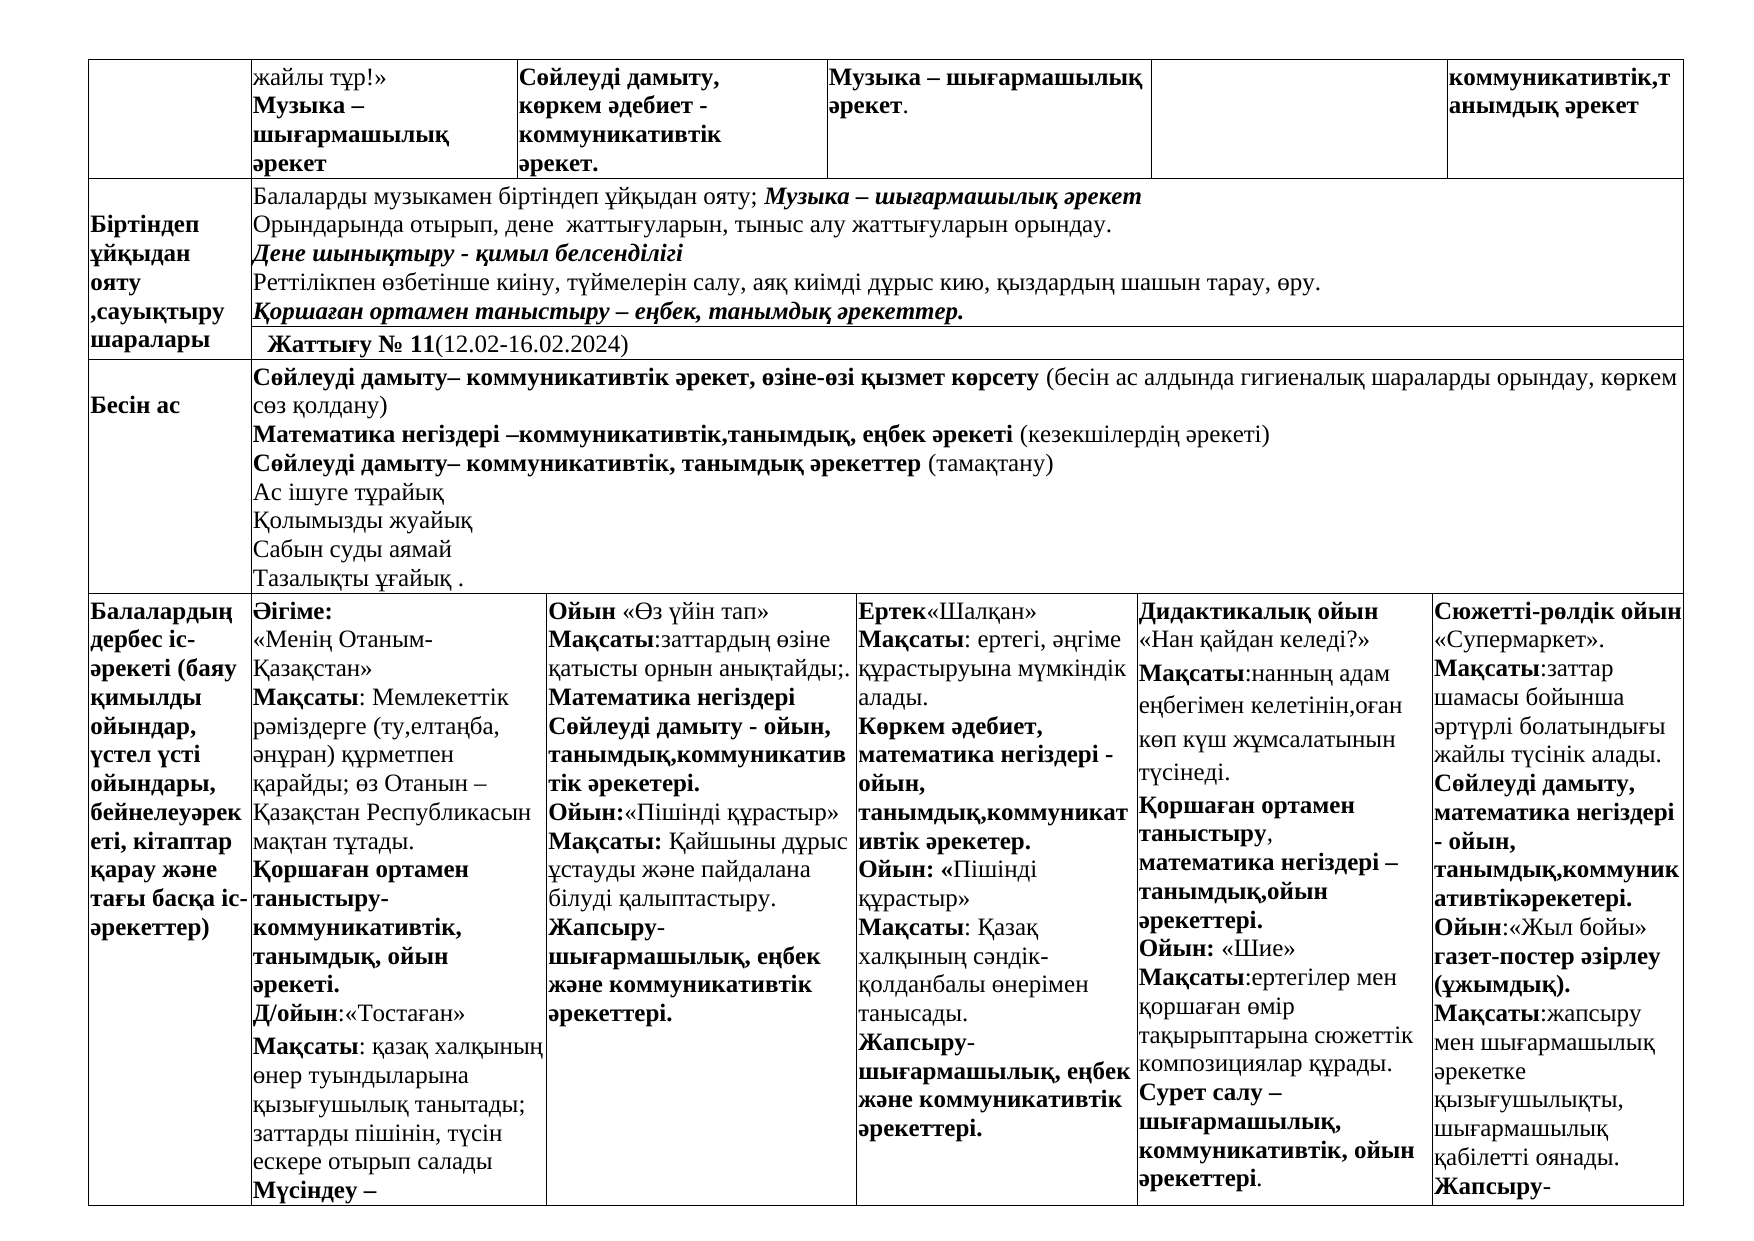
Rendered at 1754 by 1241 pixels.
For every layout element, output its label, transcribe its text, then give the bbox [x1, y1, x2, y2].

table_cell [857, 594, 1137, 1205]
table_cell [1433, 594, 1683, 1205]
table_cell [1448, 60, 1683, 178]
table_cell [1152, 60, 1447, 178]
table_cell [89, 594, 251, 1205]
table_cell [518, 60, 827, 178]
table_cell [252, 594, 546, 1205]
table_cell Жаттығу № 11(12.02-16.02.2024) [252, 327, 1683, 359]
table_cell Балаларды музыкамен біртіндеп ұйқыдан ояту; Музыка – шығармашылық әрекет Орындарында отырып, дене жаттығуларын, тыныс алу жаттығуларын орындау. Дене шынықтыру - қимыл белсенділігі Реттілікпен өзбетінше киіну, түймелерін салу, аяқ киімді дұрыс кию, қыздардың шашын тарау, өру. Қоршаған ортамен таныстыру – еңбек, танымдық әрекеттер. [252, 179, 1683, 326]
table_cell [1138, 594, 1432, 1205]
table_cell Біртіндеп ұйқыдан ояту,сауықтыру шаралары [89, 179, 251, 359]
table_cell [547, 594, 856, 1205]
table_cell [828, 60, 1151, 178]
table_cell Сөйлеуді дамыту– коммуникативтік әрекет, өзіне-өзі қызмет көрсету (бесін ас алдында гигиеналық шараларды орындау, көркем сөз қолдану) Математика негіздері –коммуникативтік,танымдық, еңбек әрекеті (кезекшілердің әрекеті) Сөйлеуді дамыту– коммуникативтік, танымдық әрекеттер (тамақтану) Ас ішуге тұрайық Қолымызды жуайық Сабын суды аямай Тазалықты ұғайық . [252, 360, 1683, 593]
table_cell Бесін ас [89, 360, 251, 593]
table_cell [252, 60, 517, 178]
